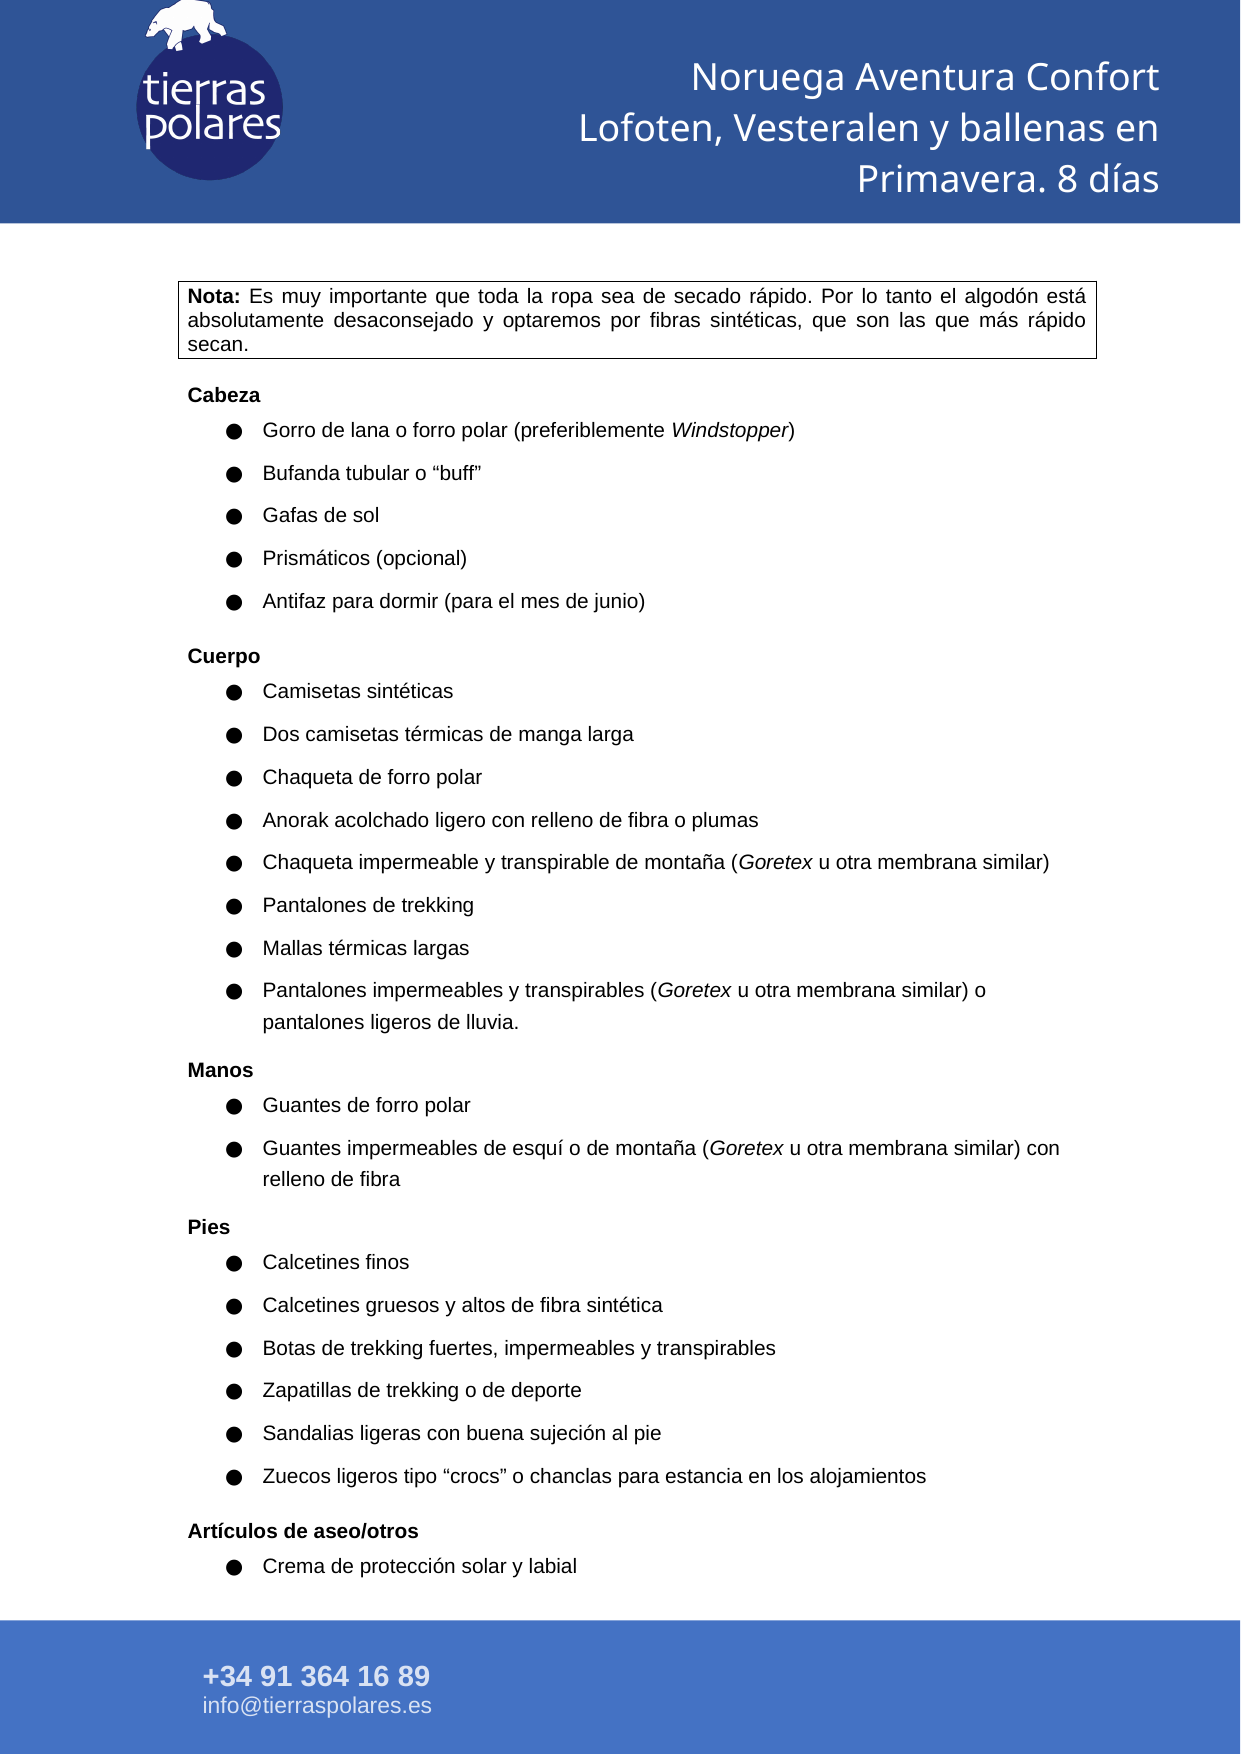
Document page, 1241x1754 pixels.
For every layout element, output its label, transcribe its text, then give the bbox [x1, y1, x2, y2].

list Dos camisetas térmicas de manga larga [225, 711, 1087, 753]
list Mallas térmicas largas [225, 924, 1087, 967]
text Nota: Es muy importante que toda la ropa sea de secado rápido. Por lo tanto el algodón está absolutamente desaconsejado y optaremos por fibras sintéticas, que son las que más rápido secan. [179, 282, 1096, 358]
picture [120, 0, 297, 200]
text Cuerpo [187, 644, 1087, 668]
list Guantes impermeables de esquí o de montaña (Goretex u otra membrana similar) con relleno de fibra [225, 1124, 1087, 1191]
list Bufanda tubular o “buff” [225, 449, 1087, 492]
list Crema de protección solar y labial [225, 1543, 1087, 1586]
list Guantes de forro polar [225, 1082, 1087, 1124]
list Chaqueta impermeable y transpirable de montaña (Goretex u otra membrana similar) [225, 839, 1087, 882]
text Artículos de aseo/otros [187, 1519, 1087, 1543]
list Gafas de sol [225, 492, 1087, 535]
list Anorak acolchado ligero con relleno de fibra o plumas [225, 796, 1087, 839]
list Camisetas sintéticas [225, 668, 1087, 711]
list Calcetines finos [225, 1239, 1087, 1282]
text Manos [187, 1058, 1087, 1082]
list Gorro de lana o forro polar (preferiblemente Windstopper) [225, 407, 1087, 449]
list Pantalones impermeables y transpirables (Goretex u otra membrana similar) o pantalones ligeros de lluvia. [225, 967, 1087, 1034]
list Antifaz para dormir (para el mes de junio) [225, 577, 1087, 620]
text Pies [187, 1215, 1087, 1239]
list Zapatillas de trekking o de deporte [225, 1367, 1087, 1410]
text Cabeza [187, 383, 1087, 407]
list Prismáticos (opcional) [225, 535, 1087, 577]
list Botas de trekking fuertes, impermeables y transpirables [225, 1324, 1087, 1367]
list Calcetines gruesos y altos de fibra sintética [225, 1282, 1087, 1324]
list Sandalias ligeras con buena sujeción al pie [225, 1410, 1087, 1452]
list Chaqueta de forro polar [225, 753, 1087, 796]
list Pantalones de trekking [225, 882, 1087, 924]
list Zuecos ligeros tipo “crocs” o chanclas para estancia en los alojamientos [225, 1452, 1087, 1495]
